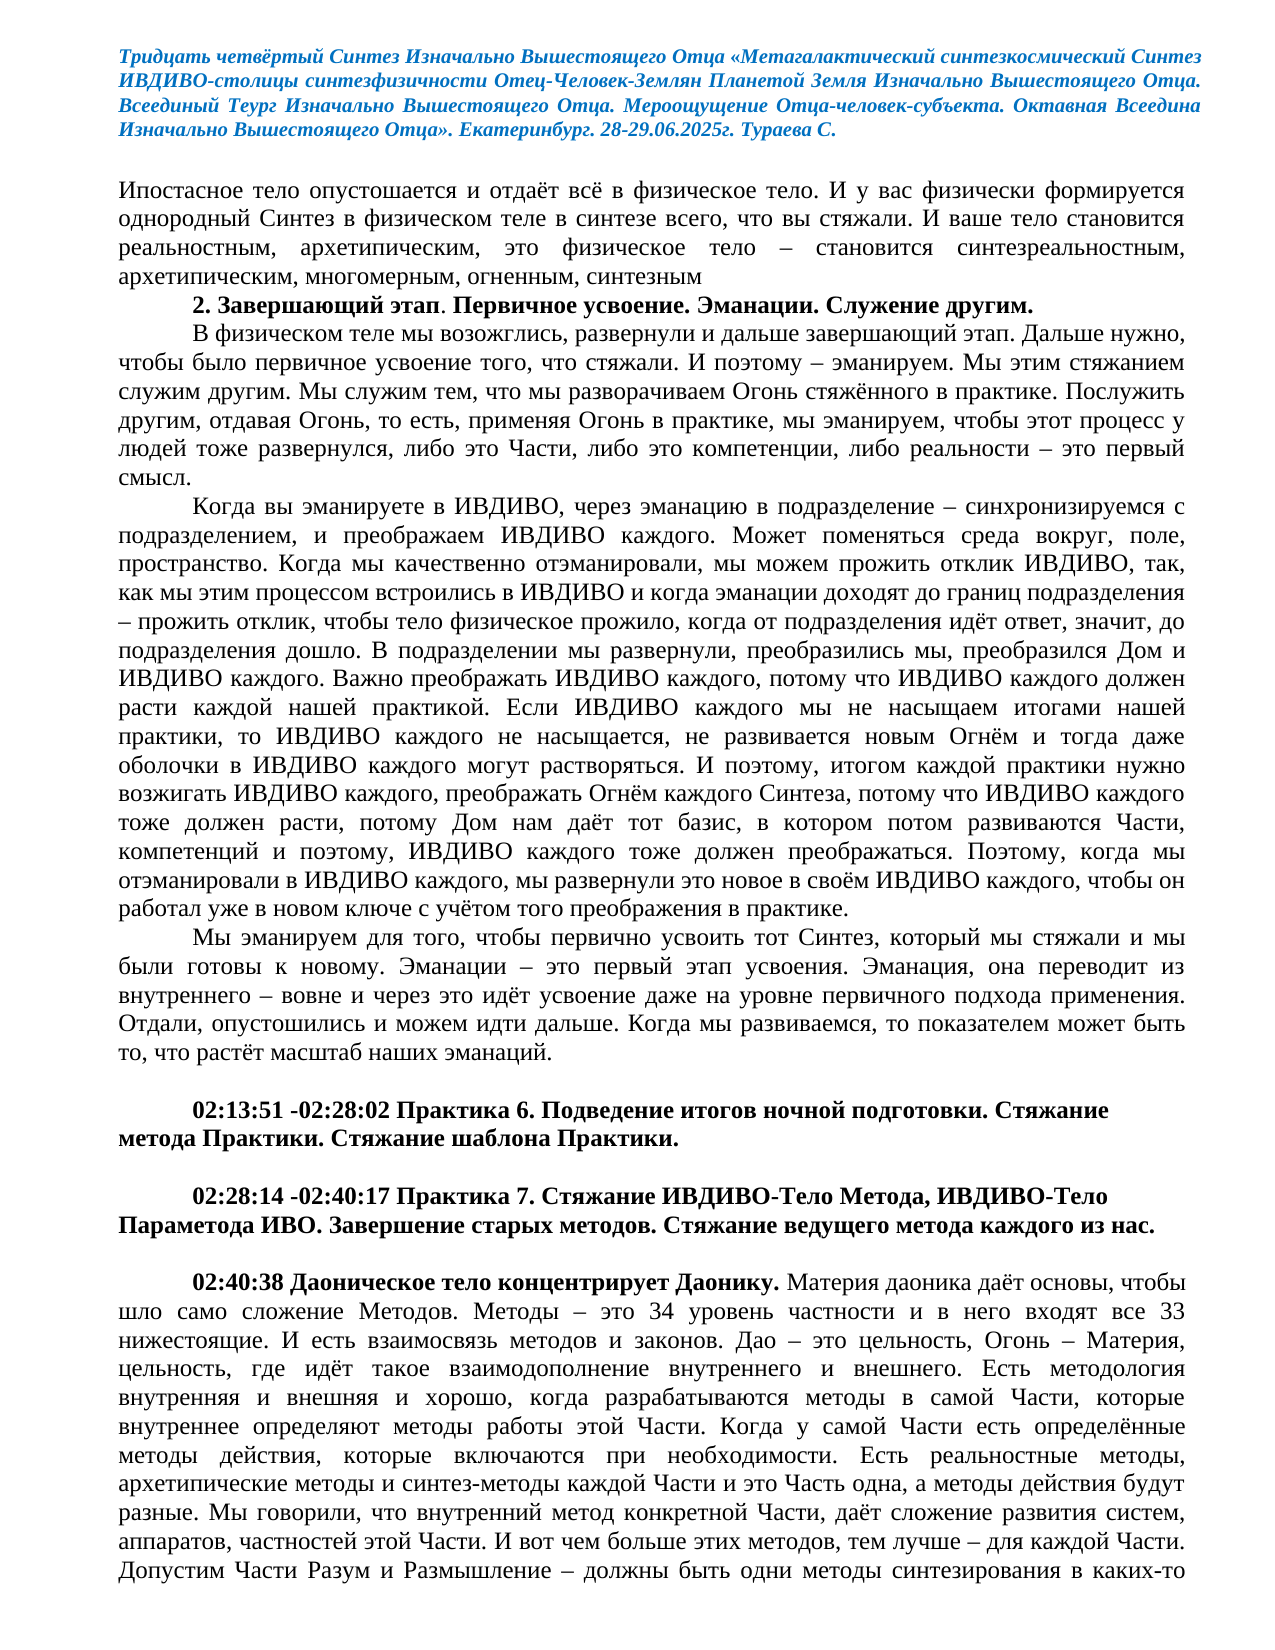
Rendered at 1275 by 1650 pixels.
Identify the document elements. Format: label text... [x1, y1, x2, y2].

text 02:13:51 -02:28:02 Практика 6. Подведение итогов ночной подготовки. Стяжание метода Практики. Стяжание шаблона Практики. [118, 1095, 1186, 1152]
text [118, 175, 1186, 290]
text 2. Завершающий этап. Первичное усвоение. Эманации. Служение другим. [118, 290, 1186, 318]
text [118, 1267, 1186, 1583]
text 02:28:14 -02:40:17 Практика 7. Стяжание ИВДИВО-Тело Метода, ИВДИВО-Тело Параметода ИВО. Завершение старых методов. Стяжание ведущего метода каждого из нас. [118, 1181, 1186, 1238]
text Мы эманируем для того, чтобы первично усвоить тот Синтез, который мы стяжали и мы были готовы к новому. Эманации – это первый этап усвоения. Эманация, она переводит из внутреннего – вовне и через это идёт усвоение даже на уровне первичного подхода применения. Отдали, опустошились и можем идти дальше. Когда мы развиваемся, то показателем может быть то, что растёт масштаб наших эманаций. [118, 922, 1186, 1066]
text В физическом теле мы возожглись, развернули и дальше завершающий этап. Дальше нужно, чтобы было первичное усвоение того, что стяжали. И поэтому – эманируем. Мы этим стяжанием служим другим. Мы служим тем, что мы разворачиваем Огонь стяжённого в практике. Послужить другим, отдавая Огонь, то есть, применяя Огонь в практике, мы эманируем, чтобы этот процесс у людей тоже развернулся, либо это Части, либо это компетенции, либо реальности – это первый смысл. [118, 318, 1186, 491]
text Когда вы эманируете в ИВДИВО, через эманацию в подразделение – синхронизируемся с подразделением, и преображаем ИВДИВО каждого. Может поменяться среда вокруг, поле, пространство. Когда мы качественно отэманировали, мы можем прожить отклик ИВДИВО, так, как мы этим процессом встроились в ИВДИВО и когда эманации доходят до границ подразделения – прожить отклик, чтобы тело физическое прожило, когда от подразделения идёт ответ, значит, до подразделения дошло. В подразделении мы развернули, преобразились мы, преобразился Дом и ИВДИВО каждого. Важно преображать ИВДИВО каждого, потому что ИВДИВО каждого должен расти каждой нашей практикой. Если ИВДИВО каждого мы не насыщаем итогами нашей практики, то ИВДИВО каждого не насыщается, не развивается новым Огнём и тогда даже оболочки в ИВДИВО каждого могут растворяться. И поэтому, итогом каждой практики нужно возжигать ИВДИВО каждого, преображать Огнём каждого Синтеза, потому что ИВДИВО каждого тоже должен расти, потому Дом нам даёт тот базис, в котором потом развиваются Части, компетенций и поэтому, ИВДИВО каждого тоже должен преображаться. Поэтому, когда мы отэманировали в ИВДИВО каждого, мы развернули это новое в своём ИВДИВО каждого, чтобы он работал уже в новом ключе с учётом того преображения в практике. [118, 491, 1186, 922]
